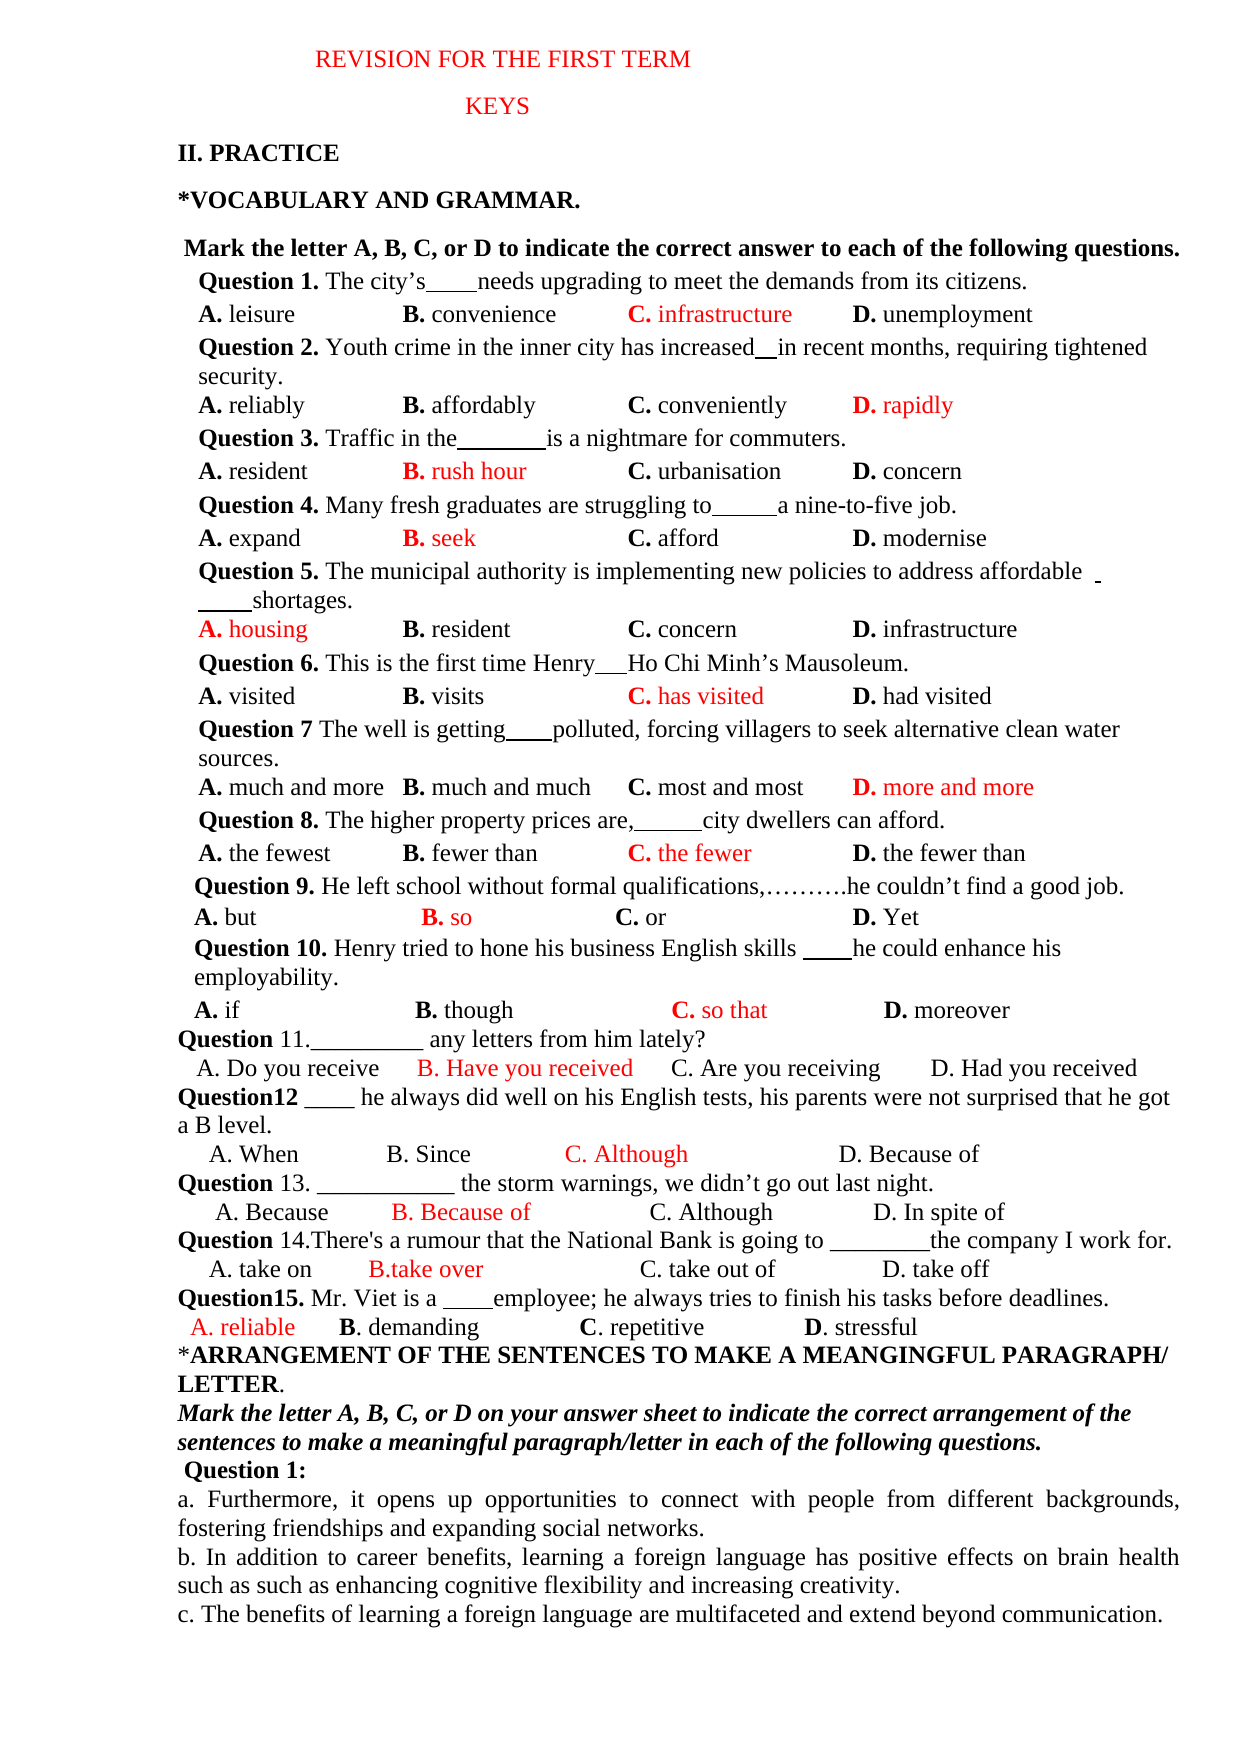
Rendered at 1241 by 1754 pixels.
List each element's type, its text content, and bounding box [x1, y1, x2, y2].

text Question12 ____ he always did well on his English tests, his parents were not surprised that he got a B level. [177, 1082, 1181, 1139]
text A. When B. Since C. Although D. Because of [177, 1139, 1181, 1168]
text Question 2. Youth crime in the inner city has increased in recent months, requiring tightened security. [198, 332, 1164, 390]
text Question15. Mr. Viet is a employee; he always tries to finish his tasks before deadlines. [177, 1283, 1181, 1312]
text A. if B. though C. so that D. moreover [194, 996, 1181, 1024]
text Question 3. Traffic in the is a nightmare for commuters. [198, 423, 1181, 452]
text Question 9. He left school without formal qualifications,……….he couldn’t find a good job. [194, 871, 1181, 900]
text Question 5. The municipal authority is implementing new policies to address affordable shortages. [198, 556, 1170, 614]
text Question 4. Many fresh graduates are struggling to a nine-to-five job. [198, 490, 1181, 518]
text Question 8. The higher property prices are, city dwellers can afford. [198, 805, 1181, 834]
text A. resident B. rush hour C. urbanisation D. concern [198, 456, 1181, 485]
text KEYS [177, 91, 1181, 120]
text *ARRANGEMENT OF THE SENTENCES TO MAKE A MEANGINGFUL PARAGRAPH/ LETTER. [177, 1341, 1181, 1398]
text a. Furthermore, it opens up opportunities to connect with people from different backgrounds, fostering friendships and expanding social networks. [177, 1484, 1181, 1542]
text b. In addition to career benefits, learning a foreign language has positive effects on brain health such as such as enhancing cognitive flexibility and increasing creativity. [177, 1542, 1181, 1599]
text A. reliably B. affordably C. conveniently D. rapidly [198, 390, 1181, 419]
text A. leisure B. convenience C. infrastructure D. unemployment [198, 299, 1181, 328]
text A. much and more B. much and much C. most and most D. more and more [198, 772, 1181, 800]
text Question 1. The city’s needs upgrading to meet the demands from its citizens. [198, 266, 1181, 295]
text Question 6. This is the first time Henry Ho Chi Minh’s Mausoleum. [198, 648, 1181, 676]
text A. housing B. resident C. concern D. infrastructure [198, 614, 1181, 643]
text Question 10. Henry tried to hone his business English skills he could enhance his employability. [194, 933, 1181, 991]
text A. the fewest B. fewer than C. the fewer D. the fewer than [198, 838, 1181, 867]
text Question 13. ___________ the storm warnings, we didn’t go out last night. [177, 1168, 1181, 1197]
text Question 1: [177, 1456, 1181, 1484]
text *VOCABULARY AND GRAMMAR. [177, 186, 1181, 214]
text A. but B. so C. or D. Yet [194, 902, 1181, 931]
text A. Because B. Because of C. Although D. In spite of [177, 1197, 1181, 1226]
text A. take on B.take over C. take out of D. take off [177, 1254, 1181, 1283]
text Question 7 The well is getting polluted, forcing villagers to seek alternative clean water sources. [198, 714, 1163, 772]
text Question 14.There's a rumour that the National Bank is going to ________the company I work for. [177, 1226, 1181, 1254]
text A. reliable B. demanding C. repetitive D. stressful [177, 1312, 1181, 1341]
text Question 11._________ any letters from him lately? [177, 1024, 1181, 1053]
text Mark the letter A, B, C, or D on your answer sheet to indicate the correct arrangement of the sentences to make a meaningful paragraph/letter in each of the following questions. [177, 1398, 1181, 1456]
text REVISION FOR THE FIRST TERM [177, 44, 1181, 73]
text Mark the letter A, B, C, or D to indicate the correct answer to each of the following questions. [177, 233, 1181, 261]
text c. The benefits of learning a foreign language are multifaceted and extend beyond communication. [177, 1599, 1181, 1628]
text A. visited B. visits C. has visited D. had visited [198, 681, 1181, 710]
text A. Do you receive B. Have you received C. Are you receiving D. Had you received [177, 1053, 1181, 1082]
text II. PRACTICE [177, 138, 1181, 167]
text A. expand B. seek C. afford D. modernise [198, 523, 1181, 552]
